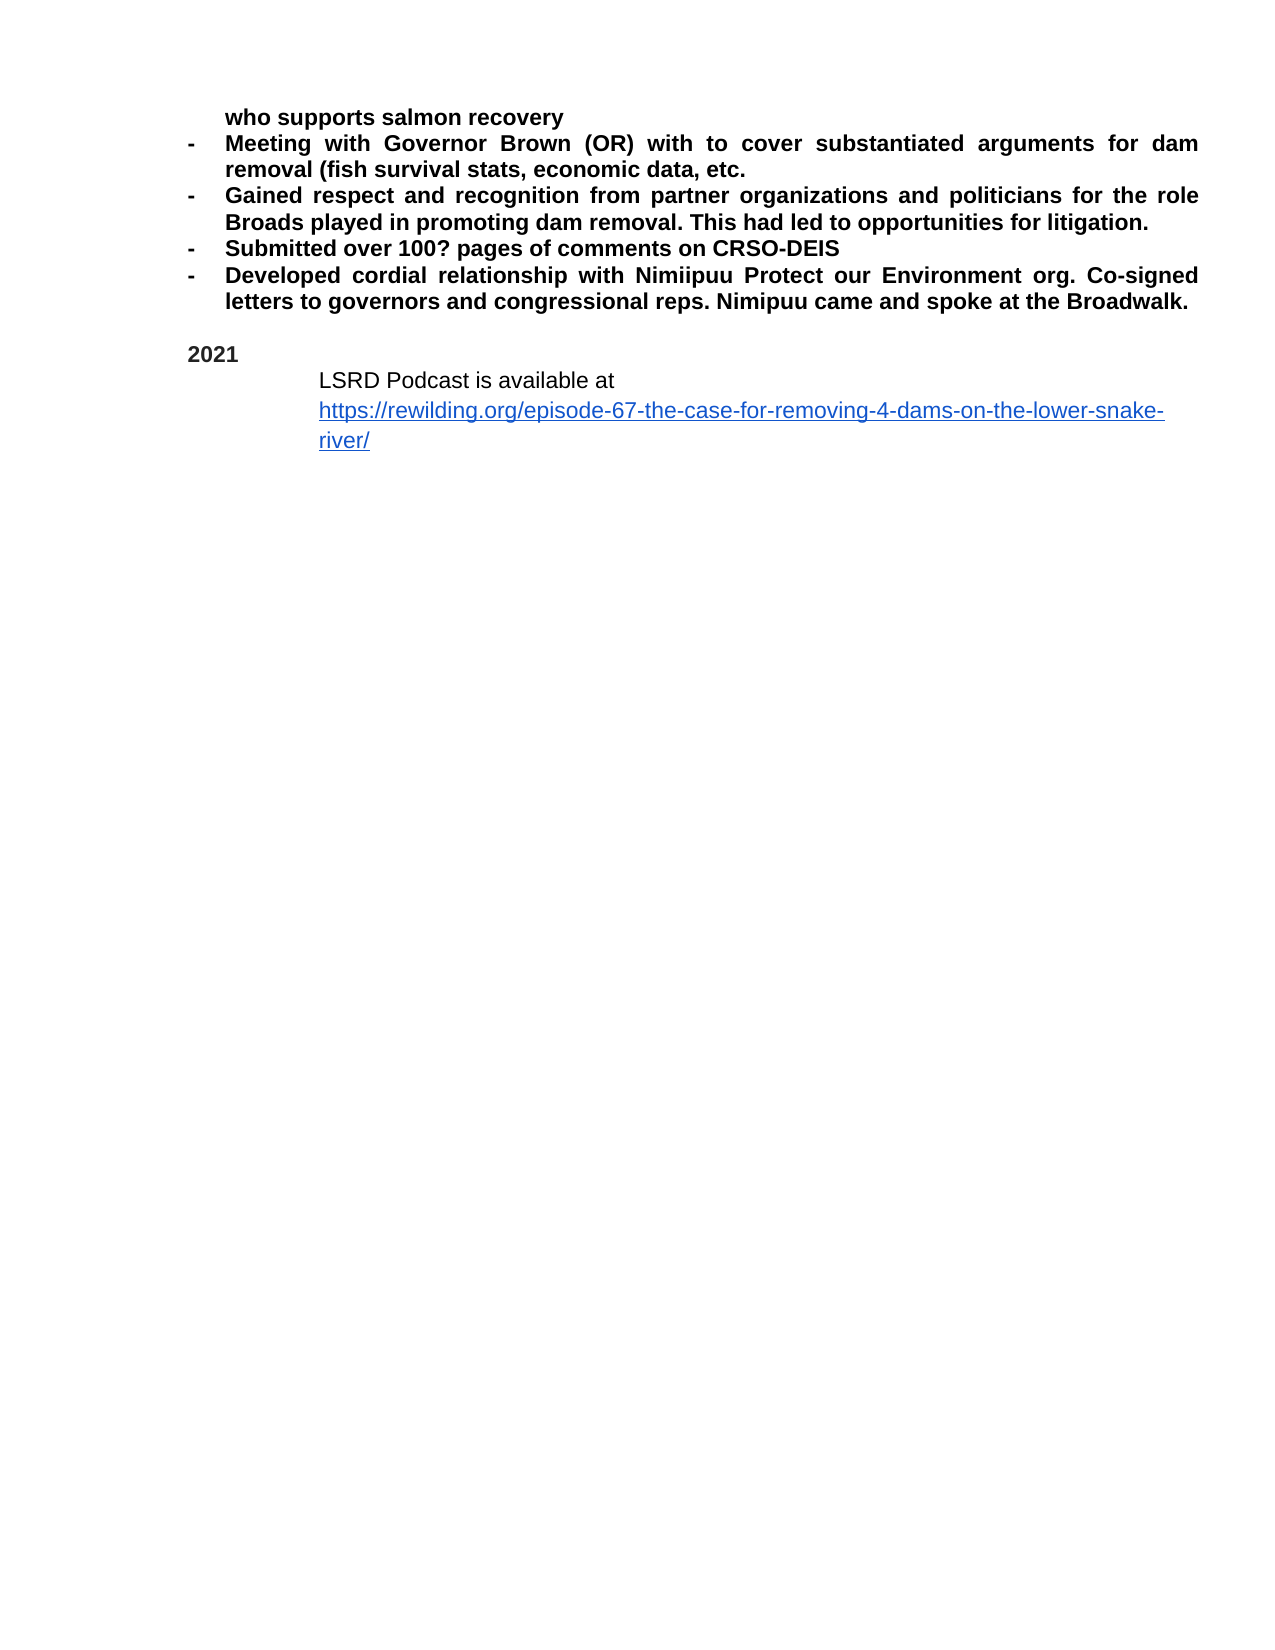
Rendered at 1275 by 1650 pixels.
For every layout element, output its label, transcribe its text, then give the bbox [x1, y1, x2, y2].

text https://rewilding.org/episode-67-the-case-for-removing-4-dams-on-the-lower-snake-river/ [319, 397, 1200, 454]
list Meeting with Governor Brown (OR) with to cover substantiated arguments for dam removal (fish survival stats, economic data, etc. [187, 130, 1200, 182]
list Submitted over 100? pages of comments on CRSO-DEIS [187, 235, 1200, 262]
list Gained respect and recognition from partner organizations and politicians for the role Broads played in promoting dam removal. This had led to opportunities for litigation. [187, 182, 1200, 235]
text 2021 [187, 341, 1200, 367]
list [187, 103, 1200, 130]
text LSRD Podcast is available at [319, 367, 1200, 393]
list Developed cordial relationship with Nimiipuu Protect our Environment org. Co-signed letters to governors and congressional reps. Nimipuu came and spoke at the Broadwalk. [187, 262, 1200, 314]
